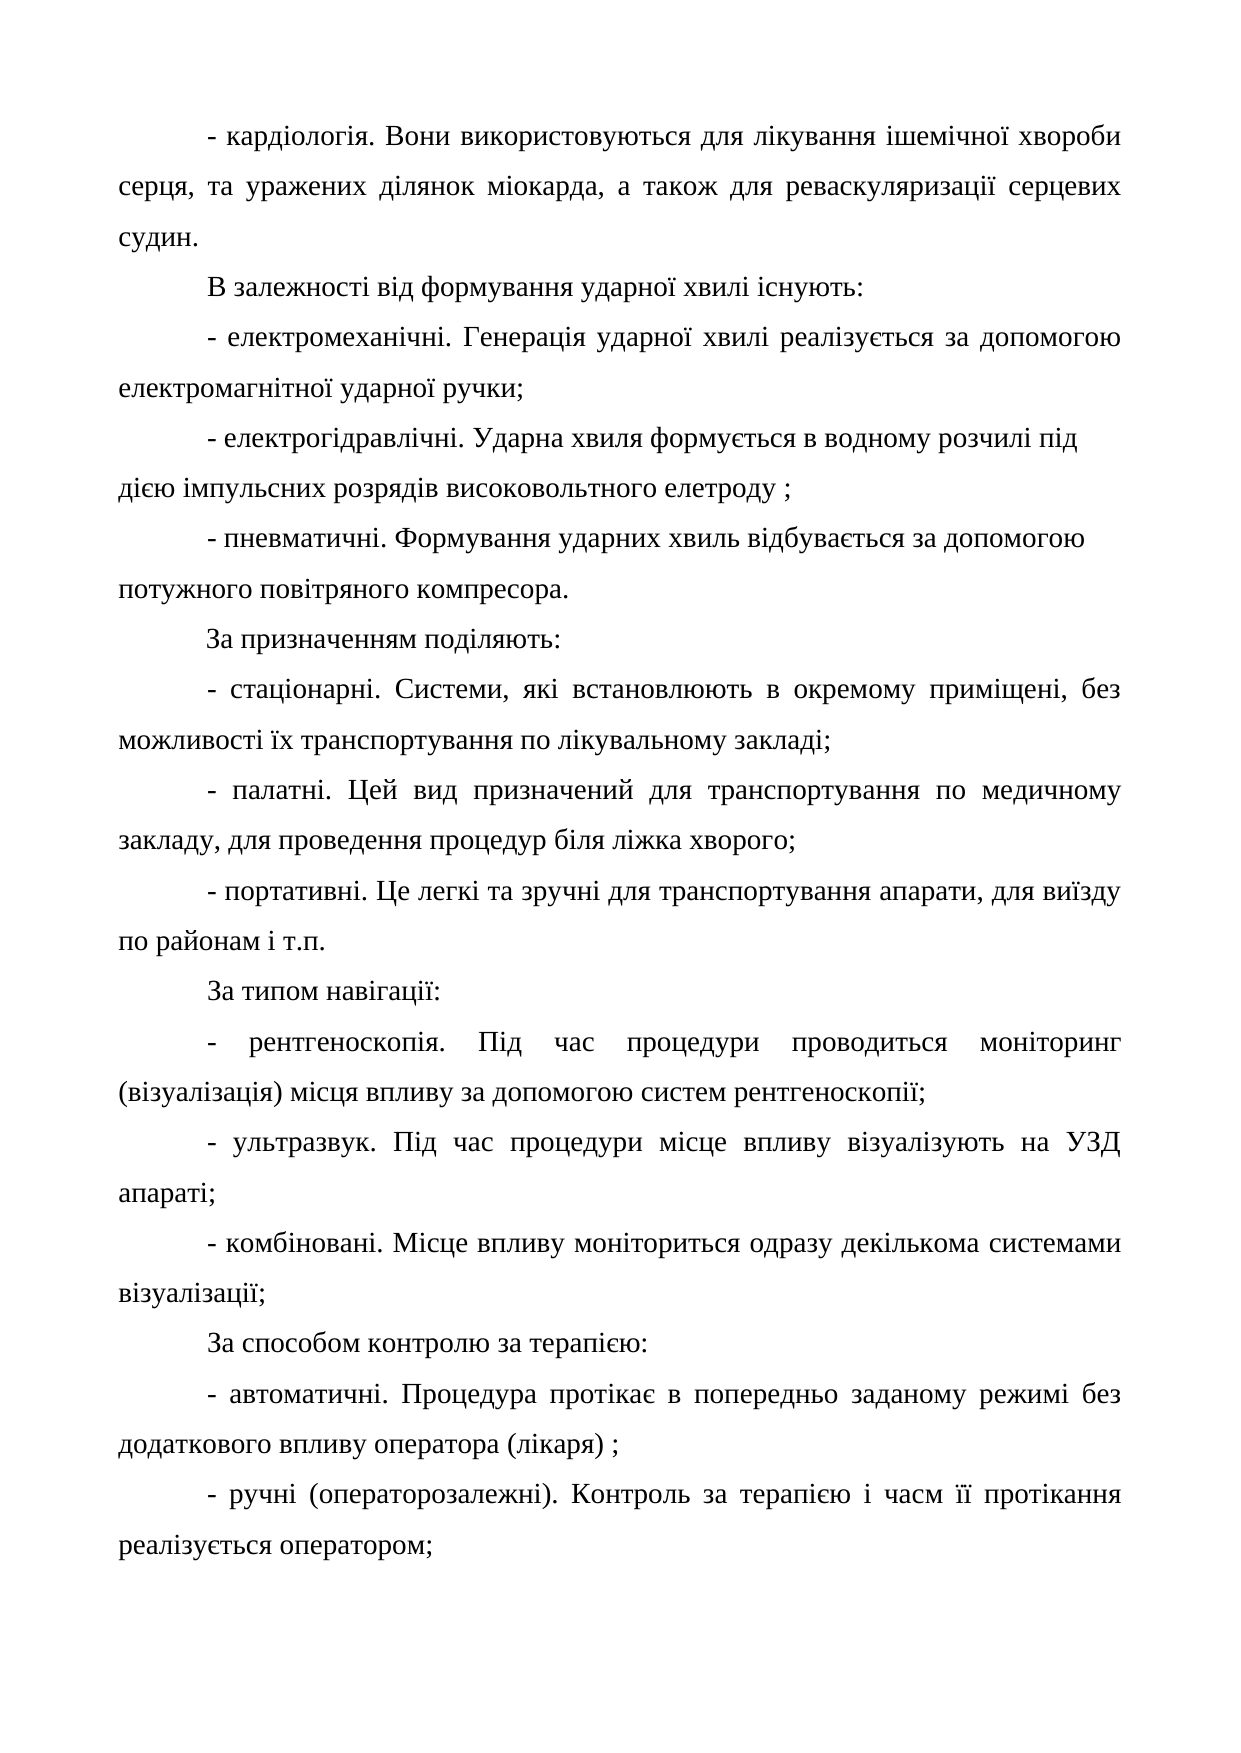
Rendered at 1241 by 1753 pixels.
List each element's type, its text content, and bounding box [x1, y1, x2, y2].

text - електрогідравлічні. Ударна хвиля формується в водному розчилі під дією імпульсних розрядів високовольтного елетроду ; [118, 420, 1122, 504]
text - ручні (операторозалежні). Контроль за терапією і часм її протікання реалізується оператором; [118, 1477, 1122, 1560]
text - рентгеноскопія. Під час процедури проводиться моніторинг (візуалізація) місця впливу за допомогою систем рентгеноскопії; [118, 1024, 1122, 1108]
text - стаціонарні. Системи, які встановлюють в окремому приміщені, без можливості їх транспортування по лікувальному закладі; [118, 672, 1122, 755]
text - кардіологія. Вони використовуються для лікування ішемічної хвороби серця, та уражених ділянок міокарда, а також для реваскуляризації серцевих судин. [118, 118, 1122, 252]
text - електромеханічні. Генерація ударної хвилі реалізується за допомогою електромагнітної ударної ручки; [118, 319, 1122, 403]
text В залежності від формування ударної хвилі існують: [118, 269, 1122, 303]
text - ультразвук. Під час процедури місце впливу візуалізують на УЗД апараті; [118, 1124, 1122, 1208]
text За типом навігації: [118, 973, 1122, 1007]
text - портативні. Це легкі та зручні для транспортування апарати, для виїзду по районам і т.п. [118, 873, 1122, 957]
text - палатні. Цей вид призначений для транспортування по медичному закладу, для проведення процедур біля ліжка хворого; [118, 772, 1122, 856]
text - пневматичні. Формування ударних хвиль відбувається за допомогою потужного повітряного компресора. За призначенням поділяють: [118, 521, 1122, 655]
text - комбіновані. Місце впливу моніториться одразу декількома системами візуалізації; [118, 1225, 1122, 1309]
text - автоматичні. Процедура протікає в попередньо заданому режимі без додаткового впливу оператора (лікаря) ; [118, 1376, 1122, 1460]
text За способом контролю за терапією: [118, 1326, 1122, 1359]
